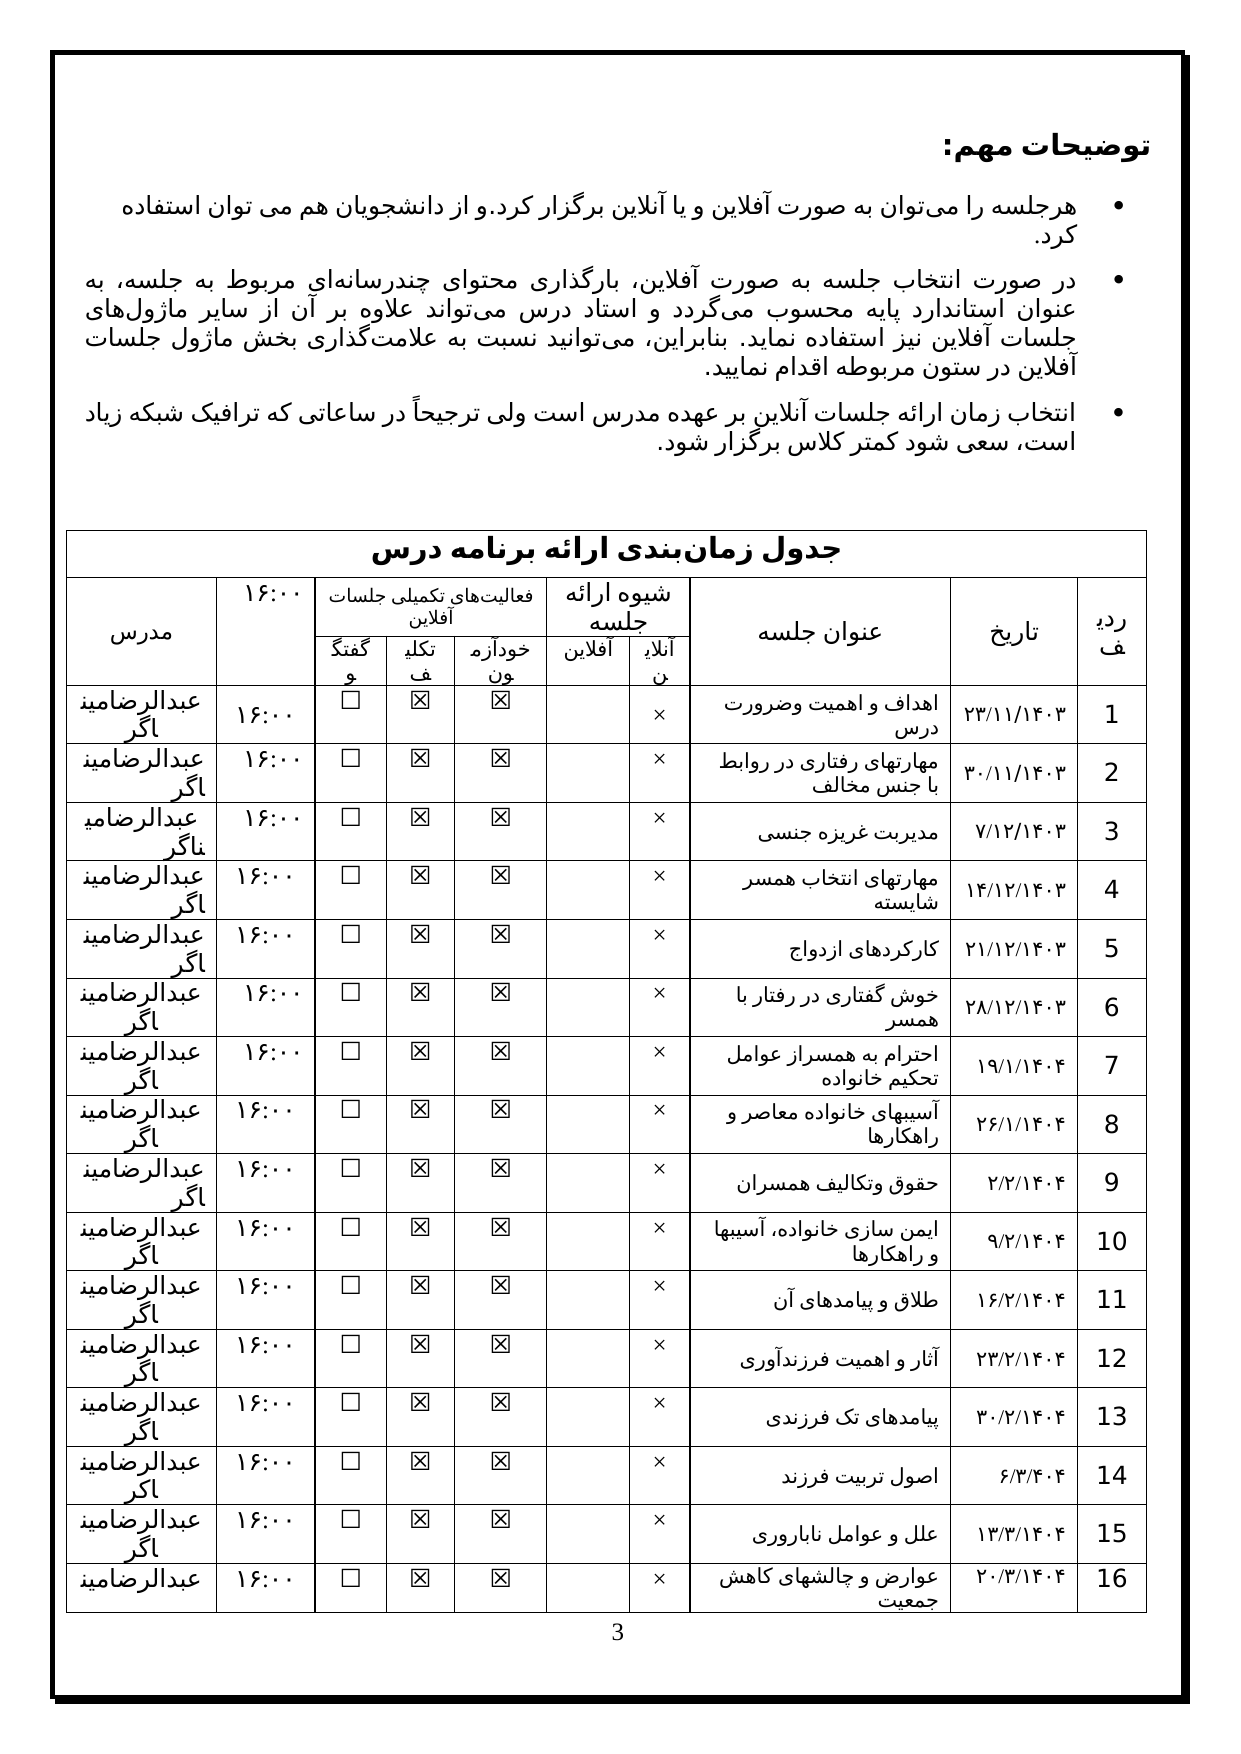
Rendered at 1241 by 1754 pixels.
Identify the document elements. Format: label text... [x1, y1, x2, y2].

table_cell ☐ [316, 744, 386, 802]
table_cell آثار و اهمیت فرزندآوری [691, 1330, 950, 1387]
table_cell [547, 1037, 629, 1094]
list در صورت انتخاب جلسه به صورت آفلاین، بارگذاری محتوای چندرسانه‌ای مربوط به جلسه، به عنوان استاندارد پایه محسوب می‌گردد و استاد درس می‌تواند علاوه بر آن از سایر ماژول‌های جلسات آفلاین نیز استفاده نماید. بنابراین، می‌توانید نسبت به علامت‌گذاری بخش ماژول جلسات آفلاین در ستون مربوطه اقدام نمایید. [84, 265, 1114, 381]
table_cell 13 [1078, 1388, 1146, 1446]
table_cell 7 [1078, 1037, 1146, 1094]
table_cell عبدالرضامیناگر [67, 744, 216, 802]
table_cell ☐ [316, 1096, 386, 1153]
table_cell × [630, 1037, 689, 1094]
table_cell ۱۹/۱/۱۴۰۴ [951, 1037, 1077, 1094]
table_cell ۲۰/۳/۱۴۰۴ [951, 1564, 1077, 1612]
table_cell ☐ [316, 861, 386, 919]
table_cell ۱۶:۰۰ [217, 1096, 314, 1153]
table_cell ☒ [455, 920, 546, 977]
table_cell 1 [1078, 686, 1146, 743]
table_cell ☐ [316, 1447, 386, 1504]
table_cell ۲/۲/۱۴۰۴ [951, 1154, 1077, 1212]
table_cell × [630, 1213, 689, 1270]
table_cell آنلاین [630, 637, 689, 685]
table_cell ☒ [455, 1505, 546, 1563]
table_cell ☒ [455, 803, 546, 860]
table_cell 8 [1078, 1096, 1146, 1153]
table_cell عبدالرضامیناگر [67, 1564, 216, 1612]
table_cell ☒ [387, 744, 454, 802]
table_cell ☒ [455, 1213, 546, 1270]
table_cell عبدالرضامیناگر [67, 1388, 216, 1446]
table_cell ۱۶:۰۰ [217, 1271, 314, 1329]
table_cell ☒ [455, 1564, 546, 1612]
table_cell [547, 686, 629, 743]
table_cell ۹/۲/۱۴۰۴ [951, 1213, 1077, 1270]
table_cell ۲۳/۲/۱۴۰۴ [951, 1330, 1077, 1387]
table_cell [547, 803, 629, 860]
table_cell ☒ [455, 1447, 546, 1504]
table_cell ۳۰/۲/۱۴۰۴ [951, 1388, 1077, 1446]
table_cell ☒ [387, 1564, 454, 1612]
table_cell ۱۶:۰۰ [217, 1388, 314, 1446]
table_cell ☒ [387, 920, 454, 977]
table_cell ☒ [387, 1096, 454, 1153]
list هرجلسه را می‌توان به صورت آفلاین و یا آنلاین برگزار کرد.و از دانشجویان هم می توان استفاده کرد. [84, 191, 1114, 249]
table_cell پیامدهای تک فرزندی [691, 1388, 950, 1446]
table_cell ☒ [455, 686, 546, 743]
table_cell ☒ [387, 1037, 454, 1094]
table_cell طلاق و پیامدهای آن [691, 1271, 950, 1329]
table_cell ۱۶:۰۰ [217, 1154, 314, 1212]
table_header جدول زمان‌بندی ارائه برنامه درس [67, 531, 1146, 577]
table_cell 12 [1078, 1330, 1146, 1387]
table_cell مهارتهای انتخاب همسر شایسته [691, 861, 950, 919]
table_cell عبدالرضامیناگر [67, 1037, 216, 1094]
table_cell ☒ [387, 1388, 454, 1446]
table_cell عبدالرضامیناگر [67, 920, 216, 977]
table_cell × [630, 1447, 689, 1504]
table_cell ☒ [455, 1154, 546, 1212]
table_cell تاریخ [951, 578, 1077, 685]
table_cell خودآزمون [455, 637, 546, 685]
table_cell حقوق وتکالیف همسران [691, 1154, 950, 1212]
table_cell ۱۴/۱۲/۱۴۰۳ [951, 861, 1077, 919]
table_cell ۱۶:۰۰ [217, 1037, 314, 1094]
table_cell علل و عوامل ناباروری [691, 1505, 950, 1563]
table_cell عبدالرضامیناگر [67, 1271, 216, 1329]
table_cell ☒ [387, 1330, 454, 1387]
table_cell ۲۶/۱/۱۴۰۴ [951, 1096, 1077, 1153]
table_cell 11 [1078, 1271, 1146, 1329]
table_cell آفلاین [547, 637, 629, 685]
table_cell ☐ [316, 979, 386, 1036]
table_cell مهارتهای رفتاری در روابط با جنس مخالف [691, 744, 950, 802]
table_cell × [630, 1388, 689, 1446]
table_cell [547, 744, 629, 802]
table_cell ۱۶:۰۰ [217, 803, 314, 860]
table_cell [547, 1096, 629, 1153]
table_cell عبدالرضامیناکر [67, 1447, 216, 1504]
table_cell ۶/۳/۴۰۴ [951, 1447, 1077, 1504]
table_cell عبدالرضامیناگر [67, 861, 216, 919]
table_cell × [630, 1271, 689, 1329]
table_cell 15 [1078, 1505, 1146, 1563]
table_cell 4 [1078, 861, 1146, 919]
table_cell ۱۶:۰۰ [217, 686, 314, 743]
table_cell ایمن سازی خانواده، آسیبها و راهکارها [691, 1213, 950, 1270]
table_cell تکلیف [387, 637, 454, 685]
table_cell ☒ [455, 1271, 546, 1329]
table_cell × [630, 979, 689, 1036]
table_cell × [630, 1154, 689, 1212]
table_cell مدرس [67, 578, 216, 685]
table_cell × [630, 1505, 689, 1563]
table_cell ☒ [387, 861, 454, 919]
table_cell ☐ [316, 1330, 386, 1387]
table_cell [547, 1271, 629, 1329]
table_cell عبدالرضامیناگر [67, 803, 216, 860]
table_cell × [630, 686, 689, 743]
table_cell ۱۶:۰۰ [217, 920, 314, 977]
table_cell ۱۶:۰۰ [217, 1213, 314, 1270]
table_cell عبدالرضامیناگر [67, 1505, 216, 1563]
table_cell آسیبهای خانواده معاصر و راهکارها [691, 1096, 950, 1153]
table_cell ☒ [455, 1330, 546, 1387]
table_cell ☒ [387, 803, 454, 860]
table_cell اهداف و اهمیت وضرورت درس [691, 686, 950, 743]
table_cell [691, 1564, 950, 1612]
table_cell ☐ [316, 1037, 386, 1094]
table_cell 2 [1078, 744, 1146, 802]
table_cell ۲۱/۱۲/۱۴۰۳ [951, 920, 1077, 977]
table_cell ۱۶:۰۰ [217, 1447, 314, 1504]
table_cell ☐ [316, 1388, 386, 1446]
table_cell ☒ [387, 1271, 454, 1329]
table_cell ☒ [455, 861, 546, 919]
table_cell فعالیت‌های تکمیلی جلسات آفلاین [316, 578, 546, 636]
table_cell × [630, 1330, 689, 1387]
table_cell عبدالرضامیناگر [67, 1096, 216, 1153]
table_cell ۱۶:۰۰ [217, 979, 314, 1036]
table_cell [547, 1330, 629, 1387]
table_cell ☒ [387, 1213, 454, 1270]
table_cell مدیربت غریزه جنسی [691, 803, 950, 860]
table_cell 6 [1078, 979, 1146, 1036]
table_cell ۱۶:۰۰ [217, 1505, 314, 1563]
table_cell ☐ [316, 1564, 386, 1612]
table_cell 5 [1078, 920, 1146, 977]
table_cell [547, 920, 629, 977]
table_cell ۱۶:۰۰ [217, 1330, 314, 1387]
table_cell 3 [1078, 803, 1146, 860]
table_cell [547, 1388, 629, 1446]
table_cell ۲۳/۱۱/۱۴۰۳ [951, 686, 1077, 743]
table_cell × [630, 744, 689, 802]
table_cell [547, 1447, 629, 1504]
table_cell ☒ [455, 979, 546, 1036]
table_cell ۱۶:۰۰ [217, 744, 314, 802]
table_cell عبدالرضامیناگر [67, 686, 216, 743]
table_cell ☐ [316, 920, 386, 977]
table_cell ردیف [1078, 578, 1146, 685]
table_cell 9 [1078, 1154, 1146, 1212]
table_cell ۱۳/۳/۱۴۰۴ [951, 1505, 1077, 1563]
table_cell ☐ [316, 1271, 386, 1329]
list انتخاب زمان ارائه جلسات آنلاین بر عهده مدرس است ولی ترجیحاً در ساعاتی که ترافیک شبکه زیاد است، سعی شود کمتر کلاس برگزار شود. [84, 398, 1114, 456]
table_cell [547, 1154, 629, 1212]
table_cell ☐ [316, 1154, 386, 1212]
table_cell ۱۶:۰۰ [217, 578, 314, 685]
table_cell ☒ [387, 979, 454, 1036]
table_cell عبدالرضامیناگر [67, 979, 216, 1036]
table_cell ۷/۱۲/۱۴۰۳ [951, 803, 1077, 860]
table_cell ☐ [316, 1505, 386, 1563]
table_cell ۳۰/۱۱/۱۴۰۳ [951, 744, 1077, 802]
table_cell ☒ [455, 1037, 546, 1094]
table_cell × [630, 803, 689, 860]
text توضیحات مهم: [84, 128, 1152, 162]
table_cell 14 [1078, 1447, 1146, 1504]
table_cell کارکردهای ازدواج [691, 920, 950, 977]
table_cell گفتگو [316, 637, 386, 685]
table_cell × [630, 920, 689, 977]
table_cell 16 [1078, 1564, 1146, 1612]
table_cell ☐ [316, 686, 386, 743]
table_cell × [630, 1096, 689, 1153]
table_cell [547, 861, 629, 919]
table_cell ۱۶/۲/۱۴۰۴ [951, 1271, 1077, 1329]
table_cell ☒ [455, 1096, 546, 1153]
table_cell × [630, 1564, 689, 1612]
table_cell خوش گفتاری در رفتار با همسر [691, 979, 950, 1036]
table_cell × [630, 861, 689, 919]
table_cell ☐ [316, 803, 386, 860]
table_cell ۲۸/۱۲/۱۴۰۳ [951, 979, 1077, 1036]
table_cell عبدالرضامیناگر [67, 1330, 216, 1387]
table_cell ☒ [387, 1447, 454, 1504]
table_cell [547, 979, 629, 1036]
table_cell ۱۶:۰۰ [217, 1564, 314, 1612]
table_cell عنوان جلسه [691, 578, 950, 685]
table_cell ☒ [387, 1154, 454, 1212]
table_cell [547, 1564, 629, 1612]
table_cell [547, 1213, 629, 1270]
table_cell ۱۶:۰۰ [217, 861, 314, 919]
table_cell 10 [1078, 1213, 1146, 1270]
table_cell ☒ [387, 1505, 454, 1563]
table_cell عبدالرضامیناگر [67, 1213, 216, 1270]
table_cell اصول تربیت فرزند [691, 1447, 950, 1504]
table_cell احترام به همسراز عوامل تحکیم خانواده [691, 1037, 950, 1094]
table_cell ☐ [316, 1213, 386, 1270]
table_cell [547, 1505, 629, 1563]
table_cell ☒ [455, 744, 546, 802]
table_cell عبدالرضامیناگر [67, 1154, 216, 1212]
table_cell شیوه ارائه جلسه [547, 578, 689, 636]
table_cell ☒ [387, 686, 454, 743]
table_cell ☒ [455, 1388, 546, 1446]
